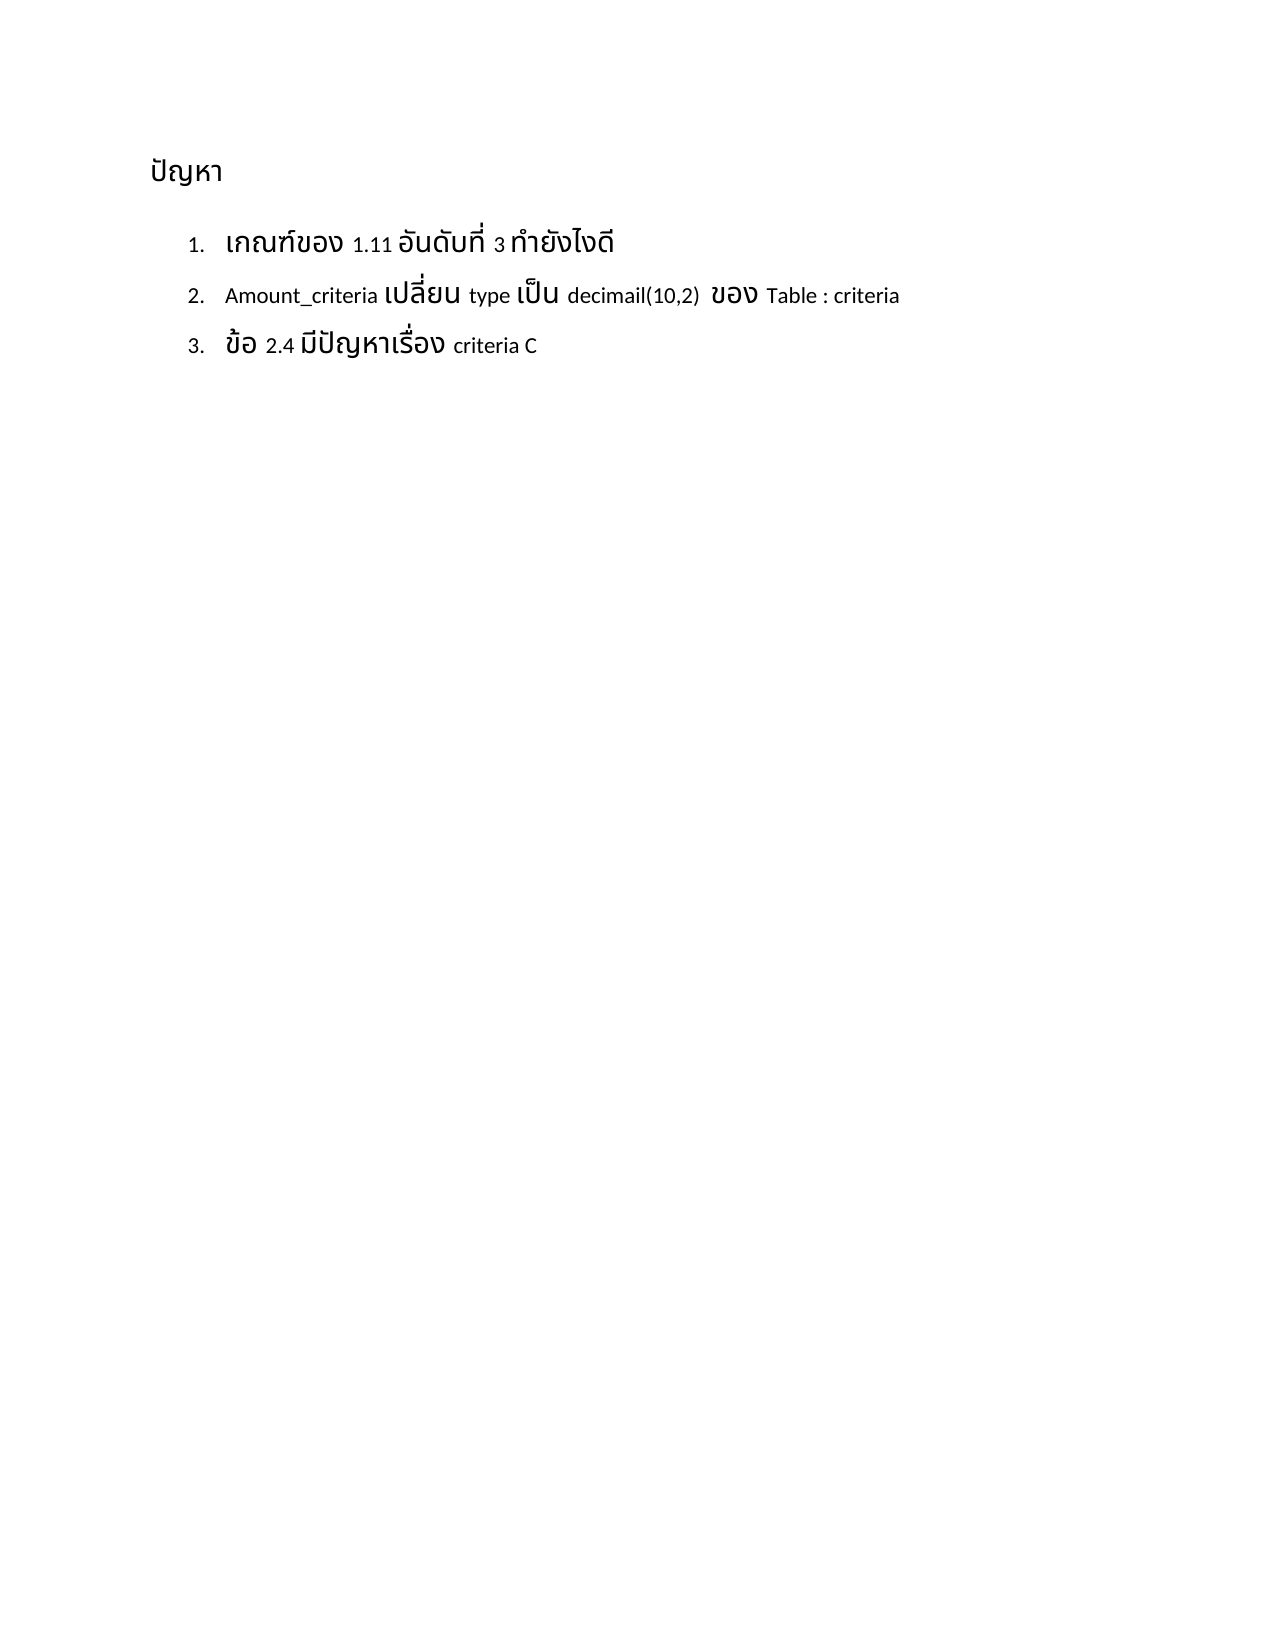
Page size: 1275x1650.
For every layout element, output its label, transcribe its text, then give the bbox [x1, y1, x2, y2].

list ข้อ 2.4 มีปัญหาเรื่อง criteria C [187, 323, 1125, 367]
list เกณฑ์ของ 1.11 อันดับที่ 3 ทำยังไงดี [187, 221, 1125, 266]
text ปัญหา [150, 150, 1125, 194]
list Amount_criteria เปลี่ยน type เป็น decimail(10,2) ของ Table : criteria [187, 272, 1125, 316]
